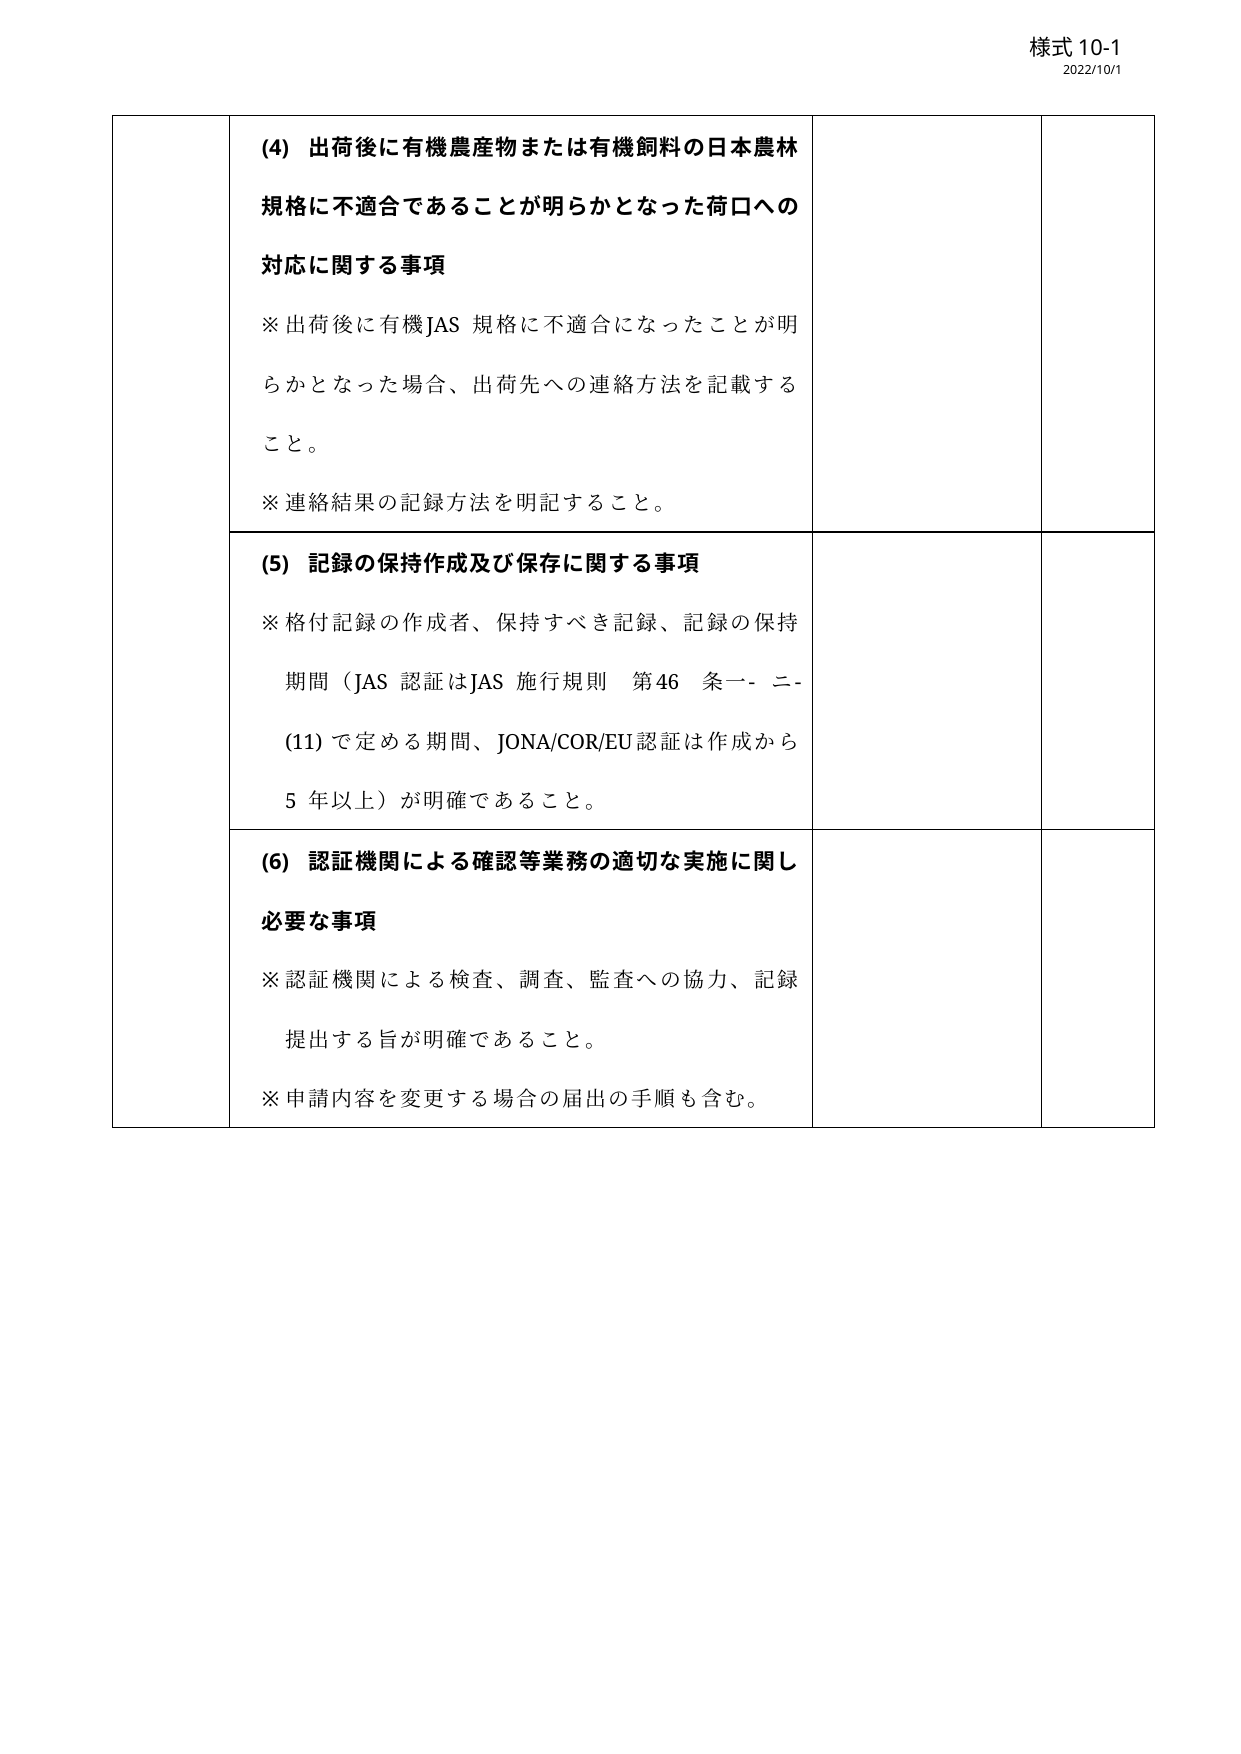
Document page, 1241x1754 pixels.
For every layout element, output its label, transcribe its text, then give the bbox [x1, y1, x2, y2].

table_cell [813, 533, 1041, 829]
table_cell (5)記録の保持作成及び保存に関する事項 ※格付記録の作成者、保持すべき記録、記録の保持期間（JAS認証はJAS施行規則 第46条一-ニ-(11)で定める期間、JONA/COR/EU認証は作成から5年以上）が明確であること。 [230, 533, 812, 829]
table_cell [1042, 533, 1154, 829]
table_cell [813, 830, 1041, 1127]
table_cell [1042, 116, 1154, 531]
table_cell (4)出荷後に有機農産物または有機飼料の日本農林規格に不適合であることが明らかとなった荷口への対応に関する事項 ※出荷後に有機JAS規格に不適合になったことが明らかとなった場合、出荷先への連絡方法を記載すること。 ※連絡結果の記録方法を明記すること。 [230, 116, 812, 531]
table_cell [813, 116, 1041, 531]
table_cell (6)認証機関による確認等業務の適切な実施に関し必要な事項 ※認証機関による検査、調査、監査への協力、記録提出する旨が明確であること。 ※申請内容を変更する場合の届出の手順も含む。 [230, 830, 812, 1127]
table_cell [1042, 830, 1154, 1127]
